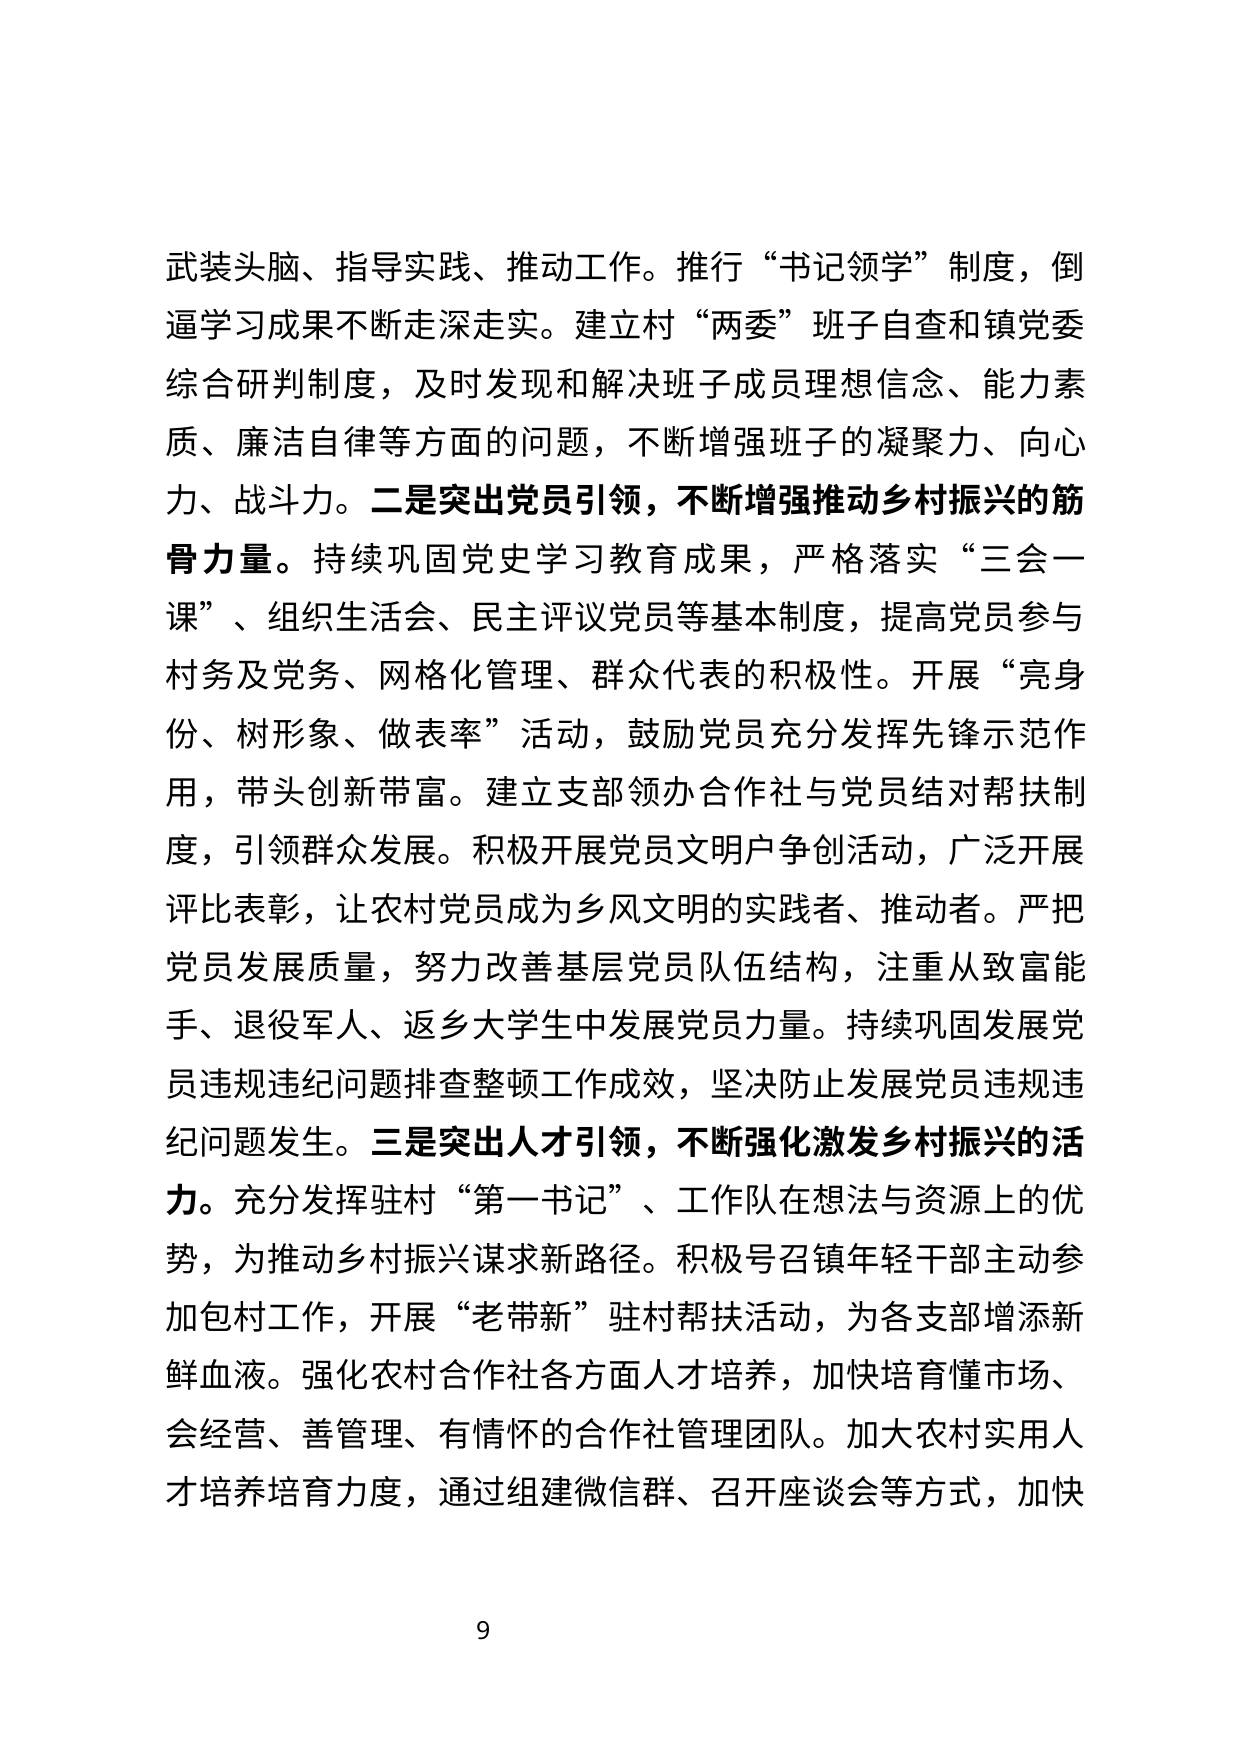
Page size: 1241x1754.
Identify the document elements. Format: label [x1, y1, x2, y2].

text [165, 233, 1087, 1516]
